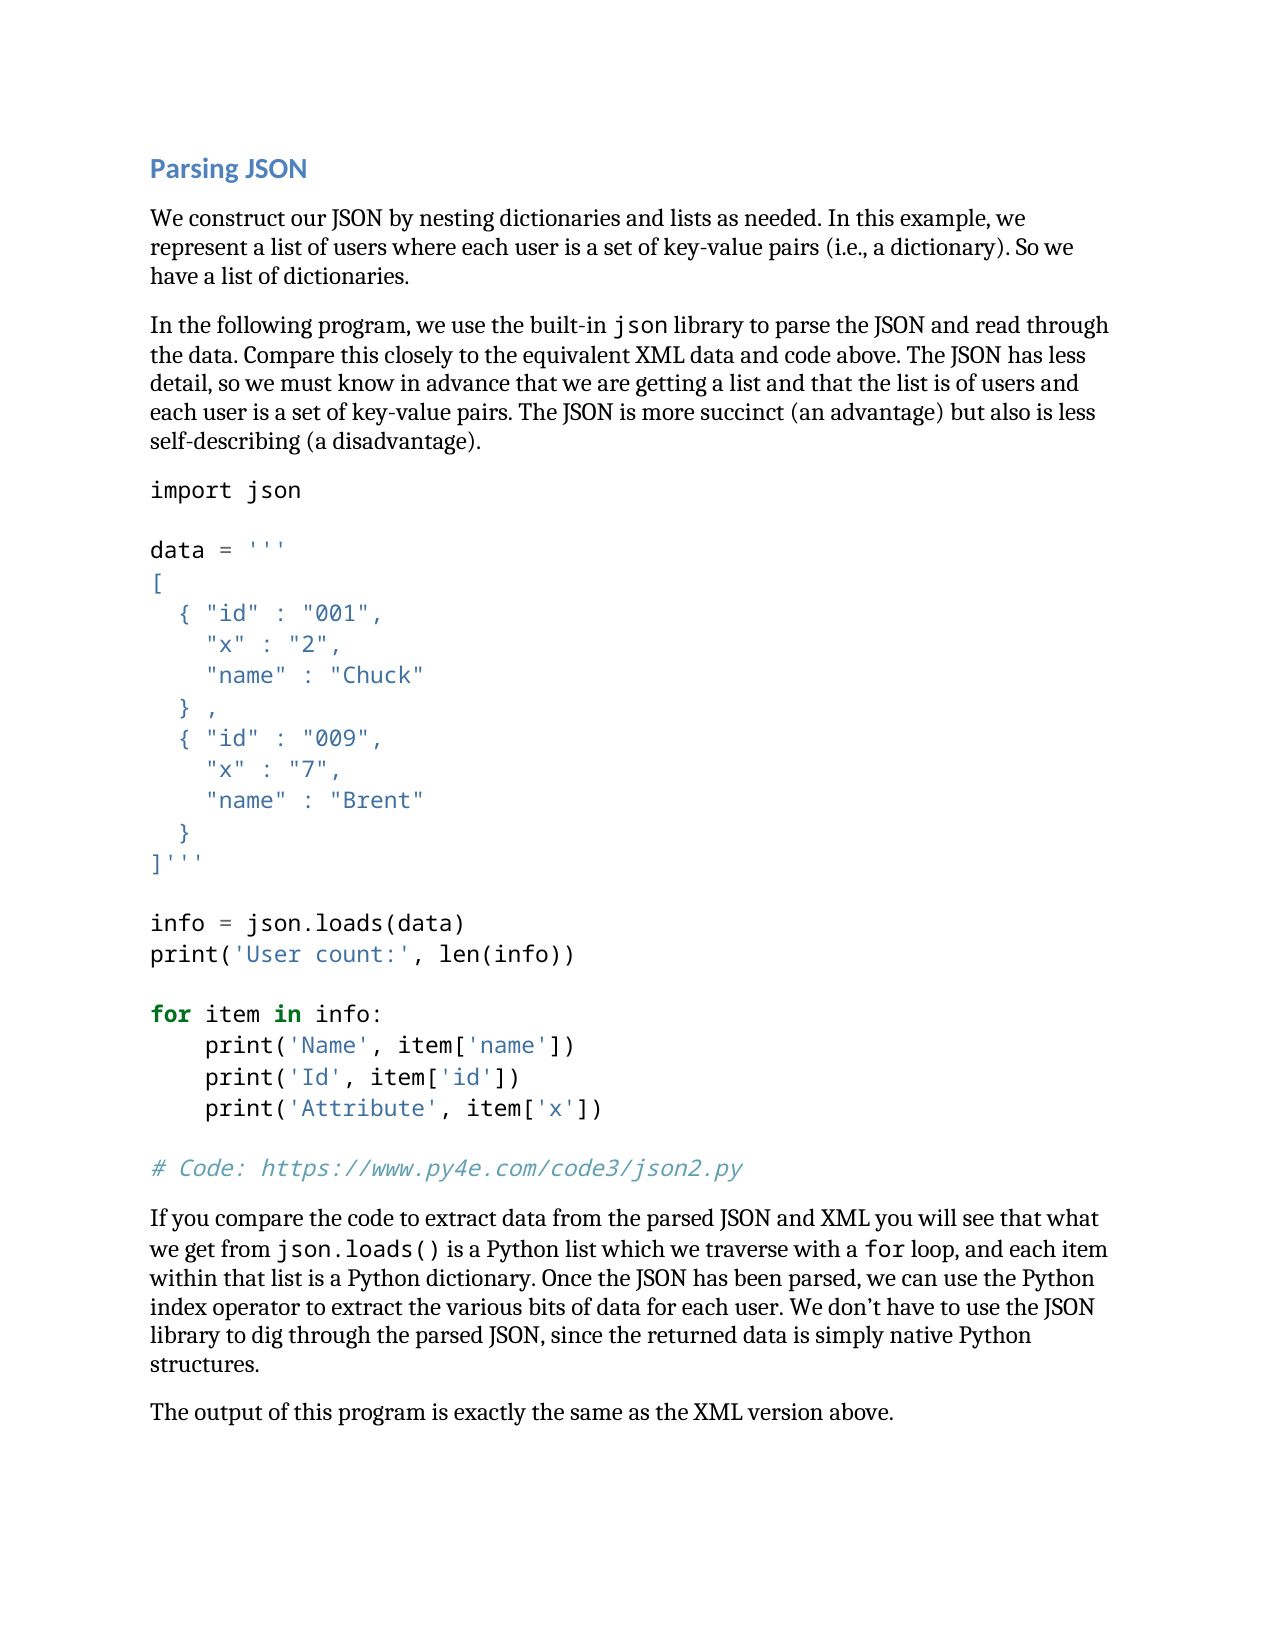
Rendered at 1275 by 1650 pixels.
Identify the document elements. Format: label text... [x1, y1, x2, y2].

text The output of this program is exactly the same as the XML version above. [150, 1398, 1125, 1426]
text We construct our JSON by nesting dictionaries and lists as needed. In this example, we represent a list of users where each user is a set of key-value pairs (i.e., a dictionary). So we have a list of dictionaries. [150, 204, 1125, 291]
subtitle Parsing JSON [150, 150, 1125, 186]
text If you compare the code to extract data from the parsed JSON and XML you will see that what we get from json.loads() is a Python list which we traverse with a for loop, and each item within that list is a Python dictionary. Once the JSON has been parsed, we can use the Python index operator to extract the various bits of data for each user. We don’t have to use the JSON library to dig through the parsed JSON, since the returned data is simply native Python structures. [150, 1204, 1125, 1379]
text import json data = ''' [ { "id" : "001", "x" : "2", "name" : "Chuck" } , { "id" : "009", "x" : "7", "name" : "Brent" } ]''' info = json.loads(data) print('User count:', len(info)) for item in info: print('Name', item['name']) print('Id', item['id']) print('Attribute', item['x']) # Code: https://www.py4e.com/code3/json2.py [150, 474, 1125, 1183]
text In the following program, we use the built-in json library to parse the JSON and read through the data. Compare this closely to the equivalent XML data and code above. The JSON has less detail, so we must know in advance that we are getting a list and that the list is of users and each user is a set of key-value pairs. The JSON is more succinct (an advantage) but also is less self-describing (a disadvantage). [150, 309, 1125, 456]
